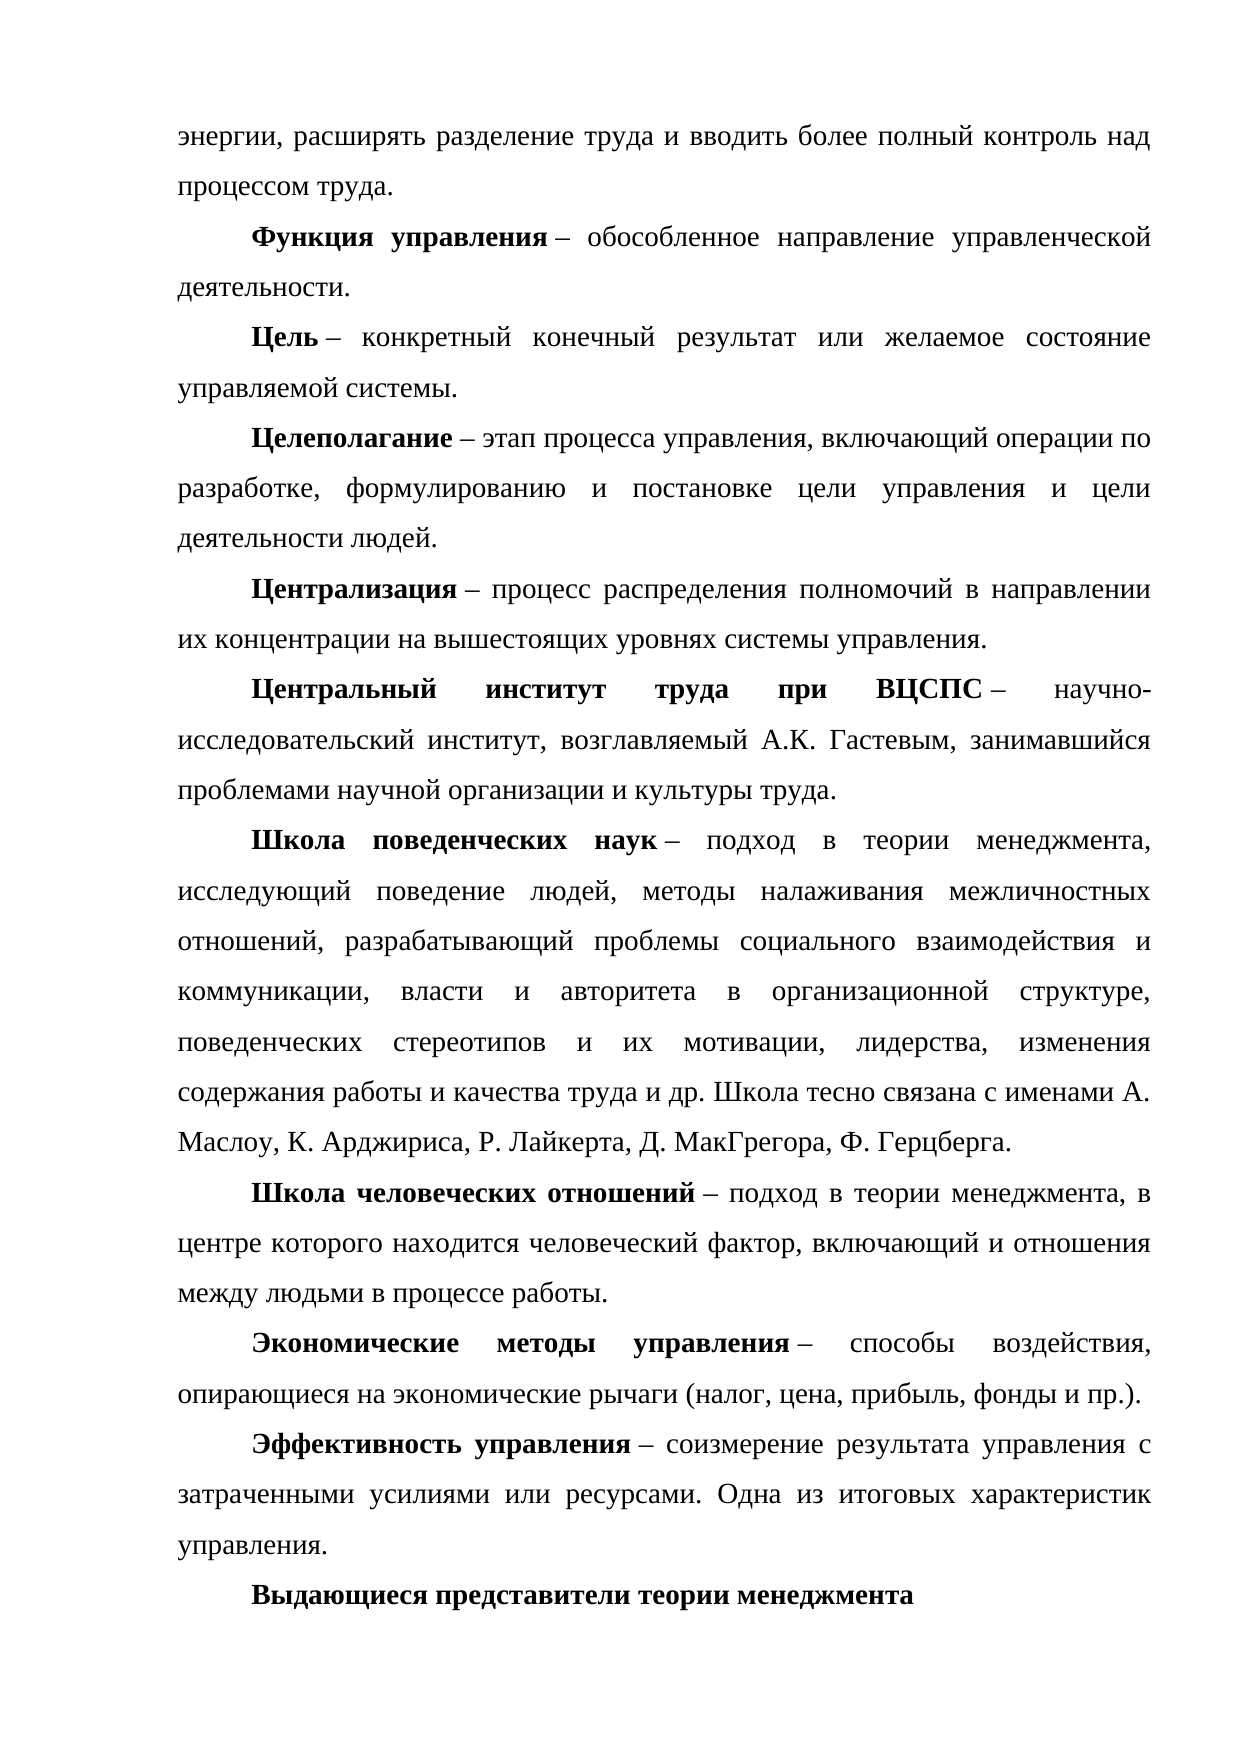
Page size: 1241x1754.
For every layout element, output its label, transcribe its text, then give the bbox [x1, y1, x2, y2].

text Функция управления – обособленное направление управленческой деятельности. [177, 219, 1152, 303]
text Школа поведенческих наук – подход в теории менеджмента, исследующий поведение людей, методы налаживания межличностных отношений, разрабатывающий проблемы социального взаимодействия и коммуникации, власти и авторитета в организационной структуре, поведенческих стереотипов и их мотивации, лидерства, изменения содержания работы и качества труда и др. Школа тесно связана с именами А. Маслоу, К. Арджириса, Р. Лайкерта, Д. МакГрегора, Ф. Герцберга. [177, 822, 1152, 1158]
text Центральный институт труда при ВЦСПС – научно-исследовательский институт, возглавляемый А.К. Гастевым, занимавшийся проблемами научной организации и культуры труда. [177, 672, 1152, 806]
text Централизация – процесс распределения полномочий в направлении их концентрации на вышестоящих уровнях системы управления. [177, 571, 1152, 655]
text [177, 118, 1152, 202]
text Выдающиеся представители теории менеджмента [177, 1577, 1152, 1611]
text Эффективность управления – соизмерение результата управления с затраченными усилиями или ресурсами. Одна из итоговых характеристик управления. [177, 1426, 1152, 1560]
text Школа человеческих отношений – подход в теории менеджмента, в центре которого находится человеческий фактор, включающий и отношения между людьми в процессе работы. [177, 1175, 1152, 1309]
text Целеполагание – этап процесса управления, включающий операции по разработке, формулированию и постановке цели управления и цели деятельности людей. [177, 420, 1152, 554]
text Цель – конкретный конечный результат или желаемое состояние управляемой системы. [177, 319, 1152, 403]
text Экономические методы управления – способы воздействия, опирающиеся на экономические рычаги (налог, цена, прибыль, фонды и пр.). [177, 1326, 1152, 1409]
